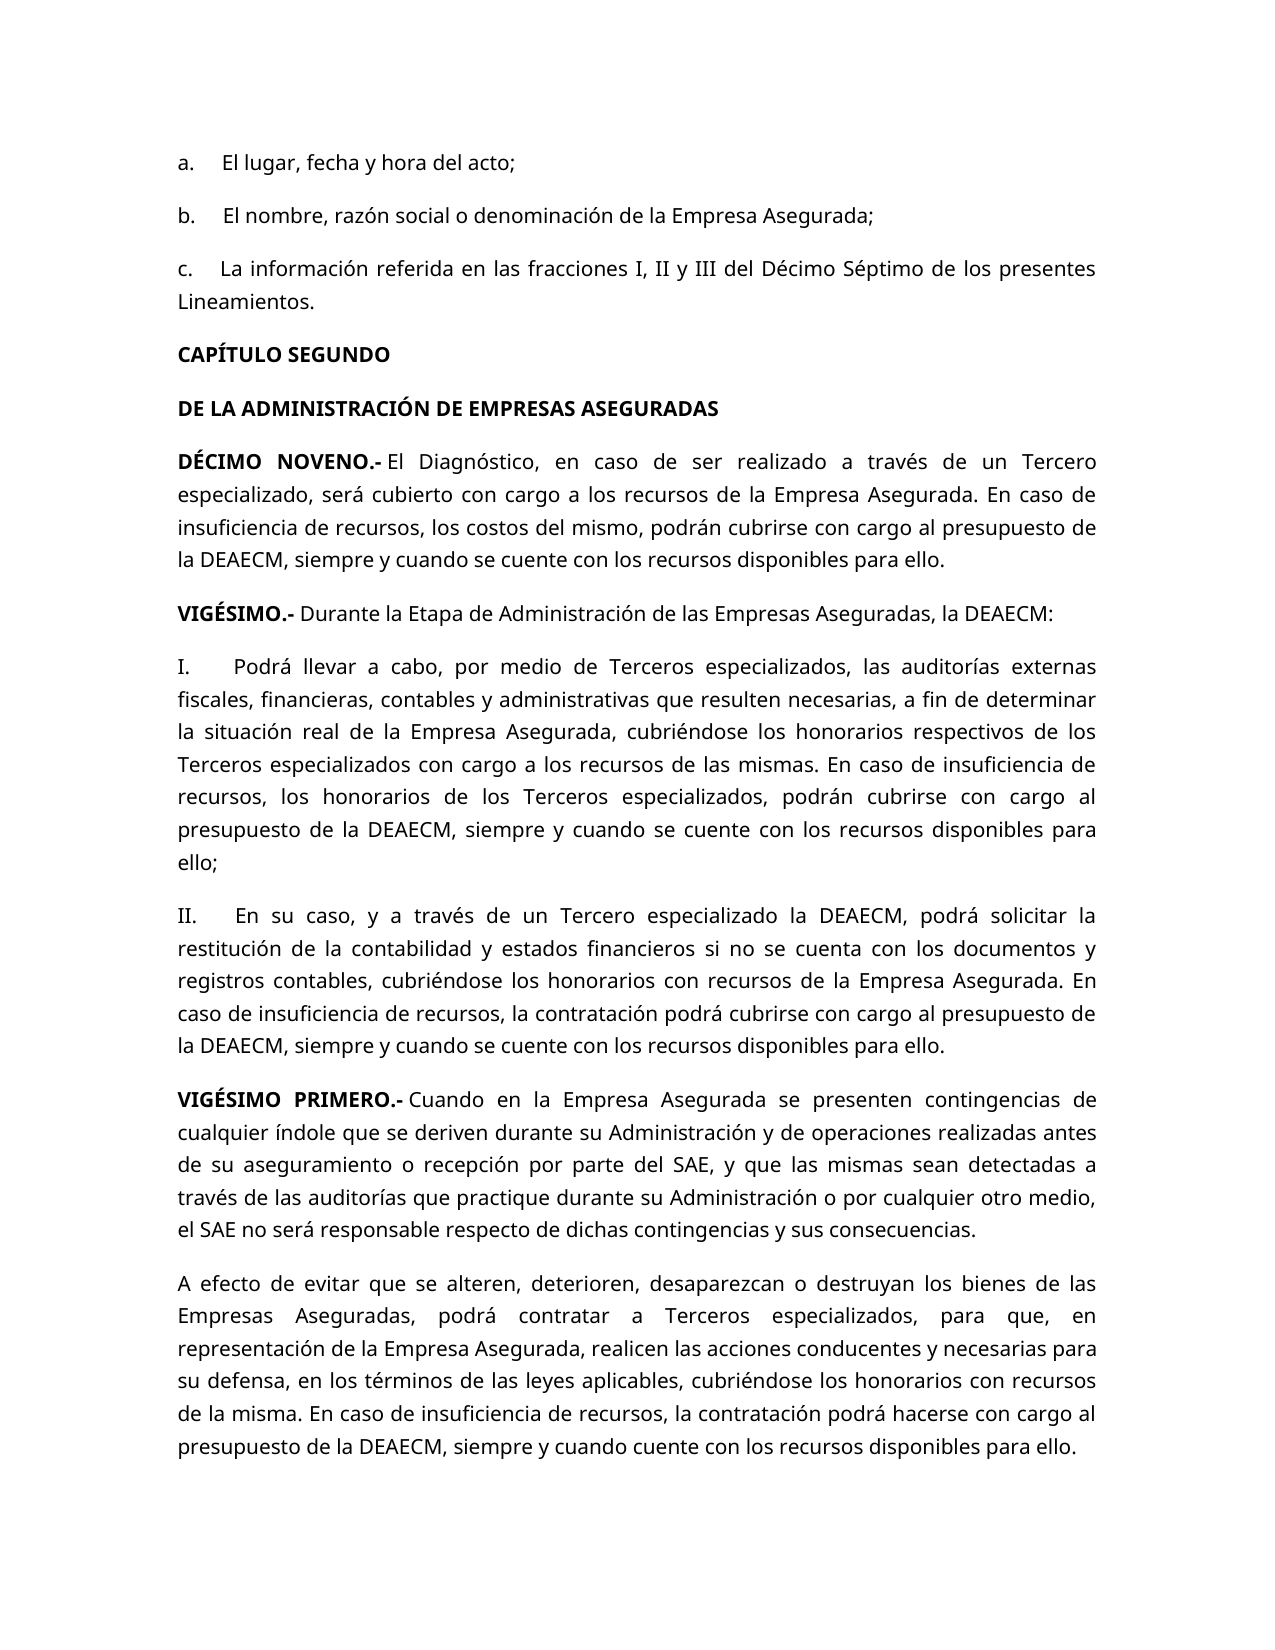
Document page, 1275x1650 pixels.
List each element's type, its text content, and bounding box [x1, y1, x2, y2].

text DÉCIMO NOVENO.- El Diagnóstico, en caso de ser realizado a través de un Tercero especializado, será cubierto con cargo a los recursos de la Empresa Asegurada. En caso de insuficiencia de recursos, los costos del mismo, podrán cubrirse con cargo al presupuesto de la DEAECM, siempre y cuando se cuente con los recursos disponibles para ello. [177, 447, 1098, 574]
text VIGÉSIMO.- Durante la Etapa de Administración de las Empresas Aseguradas, la DEAECM: [177, 599, 1098, 627]
text b. El nombre, razón social o denominación de la Empresa Asegurada; [177, 201, 1098, 229]
text DE LA ADMINISTRACIÓN DE EMPRESAS ASEGURADAS [177, 394, 1098, 422]
text a. El lugar, fecha y hora del acto; [177, 148, 1098, 176]
text CAPÍTULO SEGUNDO [177, 341, 1098, 369]
text VIGÉSIMO PRIMERO.- Cuando en la Empresa Asegurada se presenten contingencias de cualquier índole que se deriven durante su Administración y de operaciones realizadas antes de su aseguramiento o recepción por parte del SAE, y que las mismas sean detectadas a través de las auditorías que practique durante su Administración o por cualquier otro medio, el SAE no será responsable respecto de dichas contingencias y sus consecuencias. [177, 1085, 1098, 1244]
text I. Podrá llevar a cabo, por medio de Terceros especializados, las auditorías externas fiscales, financieras, contables y administrativas que resulten necesarias, a fin de determinar la situación real de la Empresa Asegurada, cubriéndose los honorarios respectivos de los Terceros especializados con cargo a los recursos de las mismas. En caso de insuficiencia de recursos, los honorarios de los Terceros especializados, podrán cubrirse con cargo al presupuesto de la DEAECM, siempre y cuando se cuente con los recursos disponibles para ello; [177, 652, 1098, 876]
text A efecto de evitar que se alteren, deterioren, desaparezcan o destruyan los bienes de las Empresas Aseguradas, podrá contratar a Terceros especializados, para que, en representación de la Empresa Asegurada, realicen las acciones conducentes y necesarias para su defensa, en los términos de las leyes aplicables, cubriéndose los honorarios con recursos de la misma. En caso de insuficiencia de recursos, la contratación podrá hacerse con cargo al presupuesto de la DEAECM, siempre y cuando cuente con los recursos disponibles para ello. [177, 1269, 1098, 1460]
text II. En su caso, y a través de un Tercero especializado la DEAECM, podrá solicitar la restitución de la contabilidad y estados financieros si no se cuenta con los documentos y registros contables, cubriéndose los honorarios con recursos de la Empresa Asegurada. En caso de insuficiencia de recursos, la contratación podrá cubrirse con cargo al presupuesto de la DEAECM, siempre y cuando se cuente con los recursos disponibles para ello. [177, 901, 1098, 1060]
text c. La información referida en las fracciones I, II y III del Décimo Séptimo de los presentes Lineamientos. [177, 254, 1098, 316]
